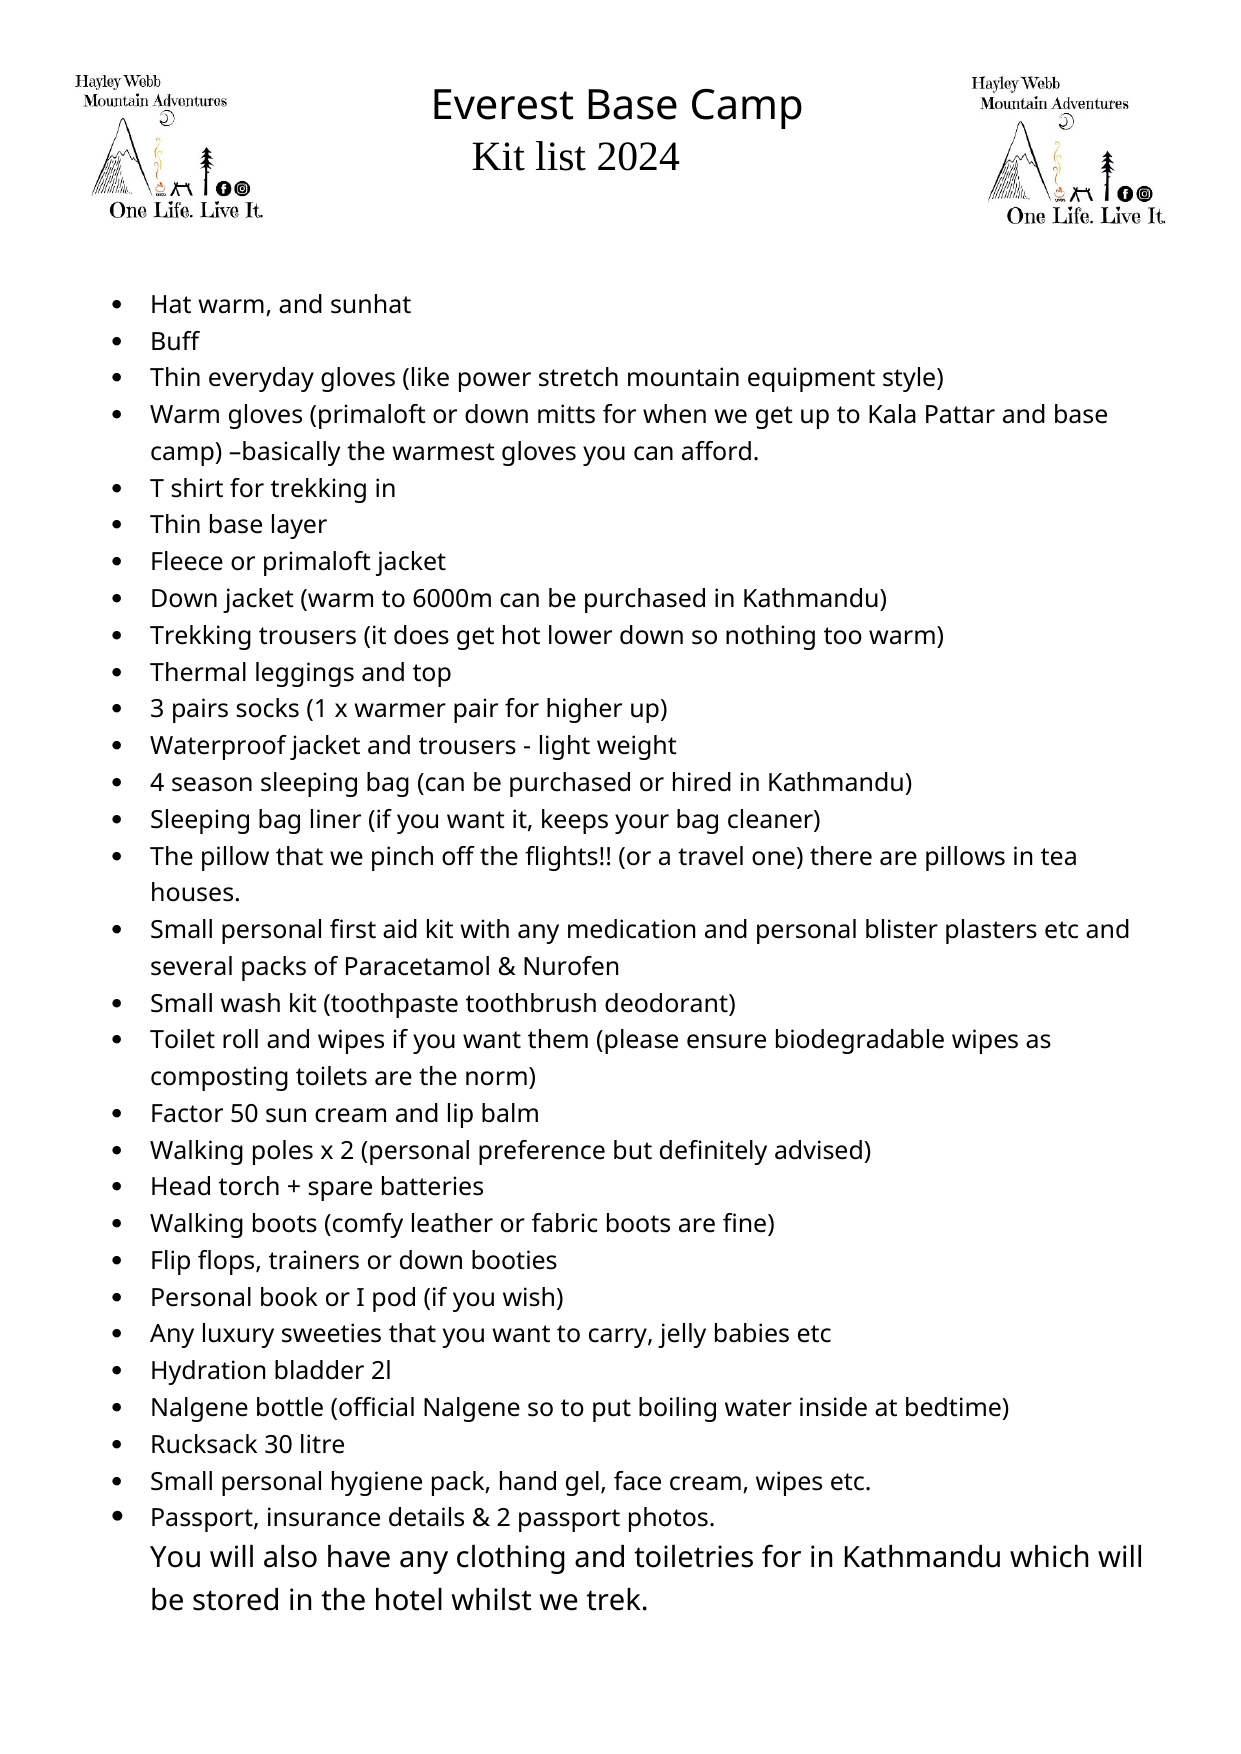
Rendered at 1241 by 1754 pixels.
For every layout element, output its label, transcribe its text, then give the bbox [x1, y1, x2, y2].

text Kit list 2024 [75, 132, 1165, 252]
list Flip flops, trainers or down booties [112, 1243, 1165, 1277]
list Trekking trousers (it does get hot lower down so nothing too warm) [112, 617, 1165, 652]
list Hydration bladder 2l [112, 1353, 1165, 1387]
picture [971, 76, 1166, 224]
list You will also have any clothing and toiletries for in Kathmandu which will be stored in the hotel whilst we trek. [150, 1537, 1165, 1619]
list Fleece or primaloft jacket [112, 544, 1165, 578]
list Factor 50 sun cream and lip balm [112, 1096, 1165, 1129]
list Down jacket (warm to 6000m can be purchased in Kathmandu) [112, 581, 1165, 615]
text Everest Base Camp [263, 75, 1165, 132]
list Thin everyday gloves (like power stretch mountain equipment style) [112, 360, 1165, 394]
list Warm gloves (primaloft or down mitts for when we get up to Kala Pattar and base camp) –basically the warmest gloves you can afford. [112, 397, 1165, 468]
list Toilet roll and wipes if you want them (please ensure biodegradable wipes as composting toilets are the norm) [112, 1022, 1165, 1093]
list Small wash kit (toothpaste toothbrush deodorant) [112, 985, 1165, 1019]
list Small personal first aid kit with any medication and personal blister plasters etc and several packs of Paracetamol & Nurofen [112, 912, 1165, 982]
list Thermal leggings and top [112, 654, 1165, 688]
picture [75, 75, 263, 218]
list Walking poles x 2 (personal preference but definitely advised) [112, 1132, 1165, 1166]
list Hat warm, and sunhat [112, 287, 1165, 321]
list Rucksack 30 litre [112, 1426, 1165, 1461]
list Personal book or I pod (if you wish) [112, 1279, 1165, 1313]
list Head torch + spare batteries [112, 1169, 1165, 1203]
list Sleeping bag liner (if you want it, keeps your bag cleaner) [112, 801, 1165, 835]
list Passport, insurance details & 2 passport photos. [112, 1500, 1165, 1534]
list Thin base layer [112, 507, 1165, 541]
list Walking boots (comfy leather or fabric boots are fine) [112, 1206, 1165, 1240]
list The pillow that we pinch off the flights!! (or a travel one) there are pillows in tea houses. [112, 838, 1165, 909]
list Buff [112, 323, 1165, 357]
list T shirt for trekking in [112, 470, 1165, 504]
list Any luxury sweeties that you want to carry, jelly babies etc [112, 1316, 1165, 1350]
list Nalgene bottle (official Nalgene so to put boiling water inside at bedtime) [112, 1390, 1165, 1424]
list Small personal hygiene pack, hand gel, face cream, wipes etc. [112, 1463, 1165, 1497]
list 3 pairs socks (1 x warmer pair for higher up) [112, 691, 1165, 725]
list 4 season sleeping bag (can be purchased or hired in Kathmandu) [112, 764, 1165, 799]
list Waterproof jacket and trousers - light weight [112, 728, 1165, 762]
